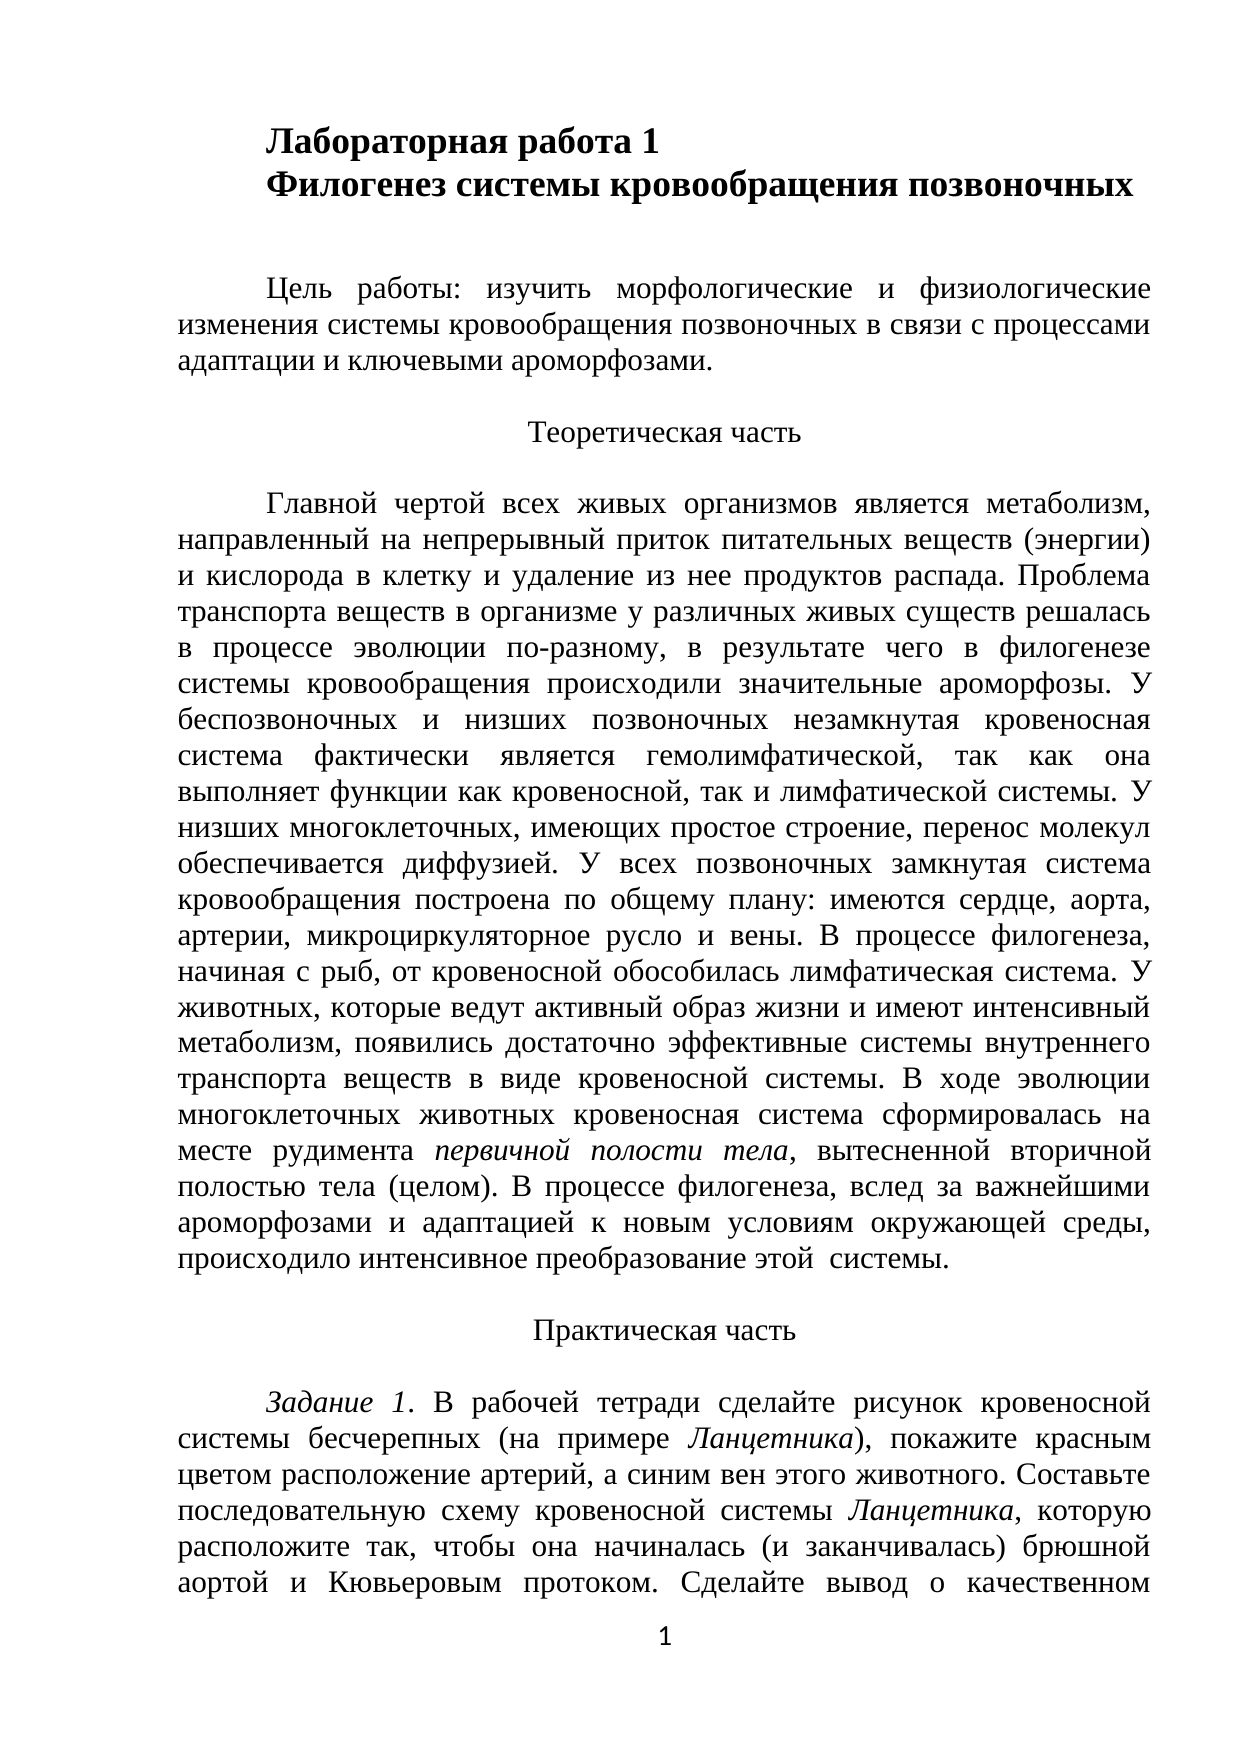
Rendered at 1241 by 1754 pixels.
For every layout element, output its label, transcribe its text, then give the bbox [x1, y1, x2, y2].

text Лабораторная работа 1 [266, 118, 1152, 161]
text Главной чертой всех живых организмов является метаболизм, направленный на непрерывный приток питательных веществ (энергии) и кислорода в клетку и удаление из нее продуктов распада. Проблема транспорта веществ в организме у различных живых существ решалась в процессе эволюции по-разному, в результате чего в филогенезе системы кровообращения происходили значительные ароморфозы. У беспозвоночных и низших позвоночных незамкнутая кровеносная система фактически является гемолимфатической, так как она выполняет функции как кровеносной, так и лимфатической системы. У низших многоклеточных, имеющих простое строение, перенос молекул обеспечивается диффузией. У всех позвоночных замкнутая система кровообращения построена по общему плану: имеются сердце, аорта, артерии, микроциркуляторное русло и вены. В процессе филогенеза, начиная с рыб, от кровеносной обособилась лимфатическая система. У животных, которые ведут активный образ жизни и имеют интенсивный метаболизм, появились достаточно эффективные системы внутреннего транспорта веществ в виде кровеносной системы. В ходе эволюции многоклеточных животных кровеносная система сформировалась на месте рудимента первичной полости тела, вытесненной вторичной полостью тела (целом). В процессе филогенеза, вслед за важнейшими ароморфозами и адаптацией к новым условиям окружающей среды, происходило интенсивное преобразование этой системы. [177, 485, 1152, 1275]
text Практическая часть [177, 1311, 1152, 1347]
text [177, 1383, 1152, 1599]
text Филогенез системы кровообращения позвоночных [266, 161, 1152, 204]
text Теоретическая часть [177, 413, 1152, 449]
text Цель работы: изучить морфологические и физиологические изменения системы кровообращения позвоночных в связи с процессами адаптации и ключевыми ароморфозами. [177, 269, 1152, 377]
